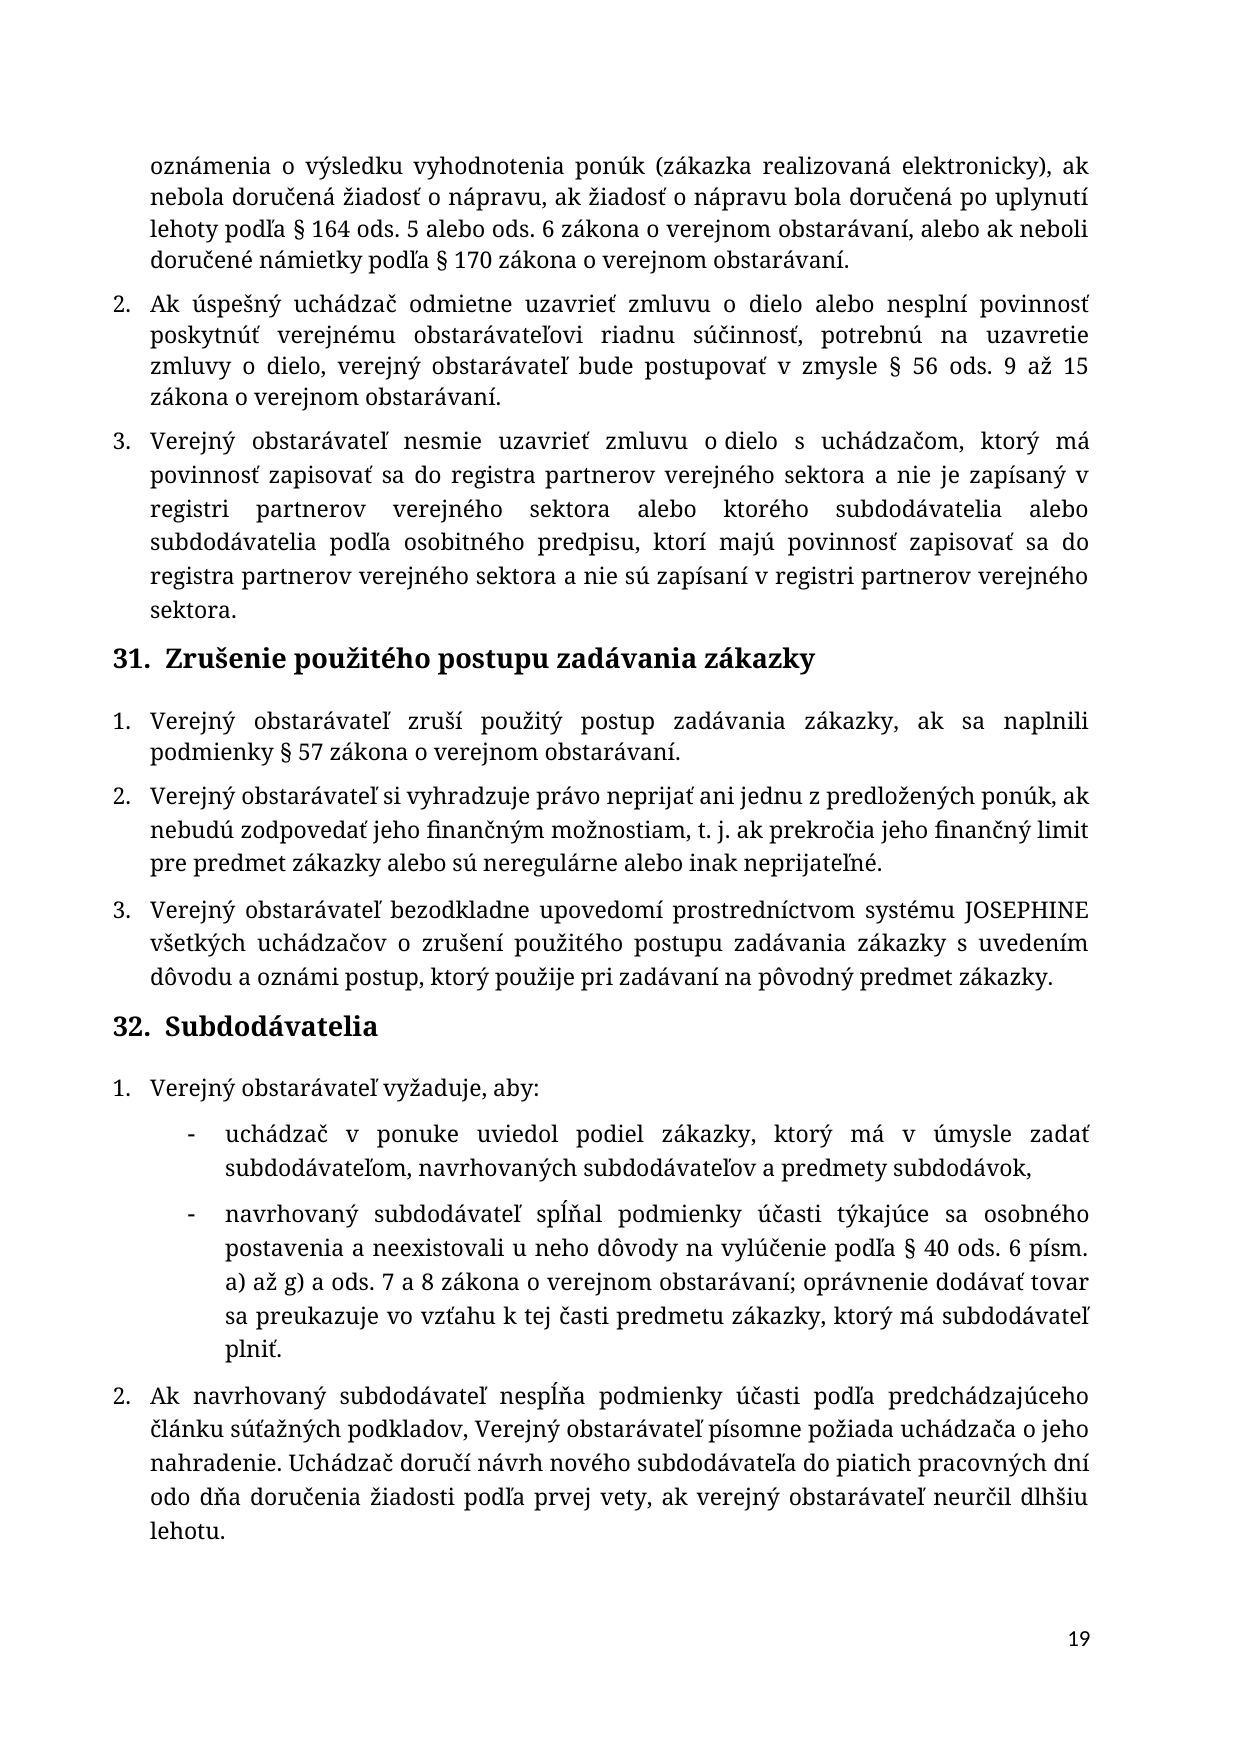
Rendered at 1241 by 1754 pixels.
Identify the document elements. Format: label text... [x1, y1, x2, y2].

subtitle Subdodávatelia [113, 1007, 1090, 1044]
list Ak navrhovaný subdodávateľ nespĺňa podmienky účasti podľa predchádzajúceho článku súťažných podkladov, Verejný obstarávateľ písomne požiada uchádzača o jeho nahradenie. Uchádzač doručí návrh nového subdodávateľa do piatich pracovných dní odo dňa doručenia žiadosti podľa prvej vety, ak verejný obstarávateľ neurčil dlhšiu lehotu. [112, 1379, 1090, 1546]
list Ak úspešný uchádzač odmietne uzavrieť zmluvu o dielo alebo nesplní povinnosť poskytnúť verejnému obstarávateľovi riadnu súčinnosť, potrebnú na uzavretie zmluvy o dielo, verejný obstarávateľ bude postupovať v zmysle § 56 ods. 9 až 15 zákona o verejnom obstarávaní. [112, 287, 1090, 412]
list Verejný obstarávateľ nesmie uzavrieť zmluvu o dielo s uchádzačom, ktorý má povinnosť zapisovať sa do registra partnerov verejného sektora a nie je zapísaný v registri partnerov verejného sektora alebo ktorého subdodávatelia alebo subdodávatelia podľa osobitného predpisu, ktorí majú povinnosť zapisovať sa do registra partnerov verejného sektora a nie sú zapísaní v registri partnerov verejného sektora. [112, 425, 1090, 625]
list Verejný obstarávateľ zruší použitý postup zadávania zákazky, ak sa naplnili podmienky § 57 zákona o verejnom obstarávaní. [112, 705, 1090, 767]
list Verejný obstarávateľ si vyhradzuje právo neprijať ani jednu z predložených ponúk, ak nebudú zodpovedať jeho finančným možnostiam, t. j. ak prekročia jeho finančný limit pre predmet zákazky alebo sú neregulárne alebo inak neprijateľné. [112, 780, 1090, 878]
subtitle Zrušenie použitého postupu zadávania zákazky [113, 640, 1090, 677]
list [112, 150, 1090, 275]
list Verejný obstarávateľ bezodkladne upovedomí prostredníctvom systému JOSEPHINE všetkých uchádzačov o zrušení použitého postupu zadávania zákazky s uvedením dôvodu a oznámi postup, ktorý použije pri zadávaní na pôvodný predmet zákazky. [112, 893, 1090, 992]
list navrhovaný subdodávateľ spĺňal podmienky účasti týkajúce sa osobného postavenia a neexistovali u neho dôvody na vylúčenie podľa § 40 ods. 6 písm. a) až g) a ods. 7 a 8 zákona o verejnom obstarávaní; oprávnenie dodávať tovar sa preukazuje vo vzťahu k tej časti predmetu zákazky, ktorý má subdodávateľ plniť. [187, 1198, 1090, 1364]
list uchádzač v ponuke uviedol podiel zákazky, ktorý má v úmysle zadať subdodávateľom, navrhovaných subdodávateľov a predmety subdodávok, [187, 1118, 1090, 1183]
list Verejný obstarávateľ vyžaduje, aby: [112, 1072, 1090, 1103]
